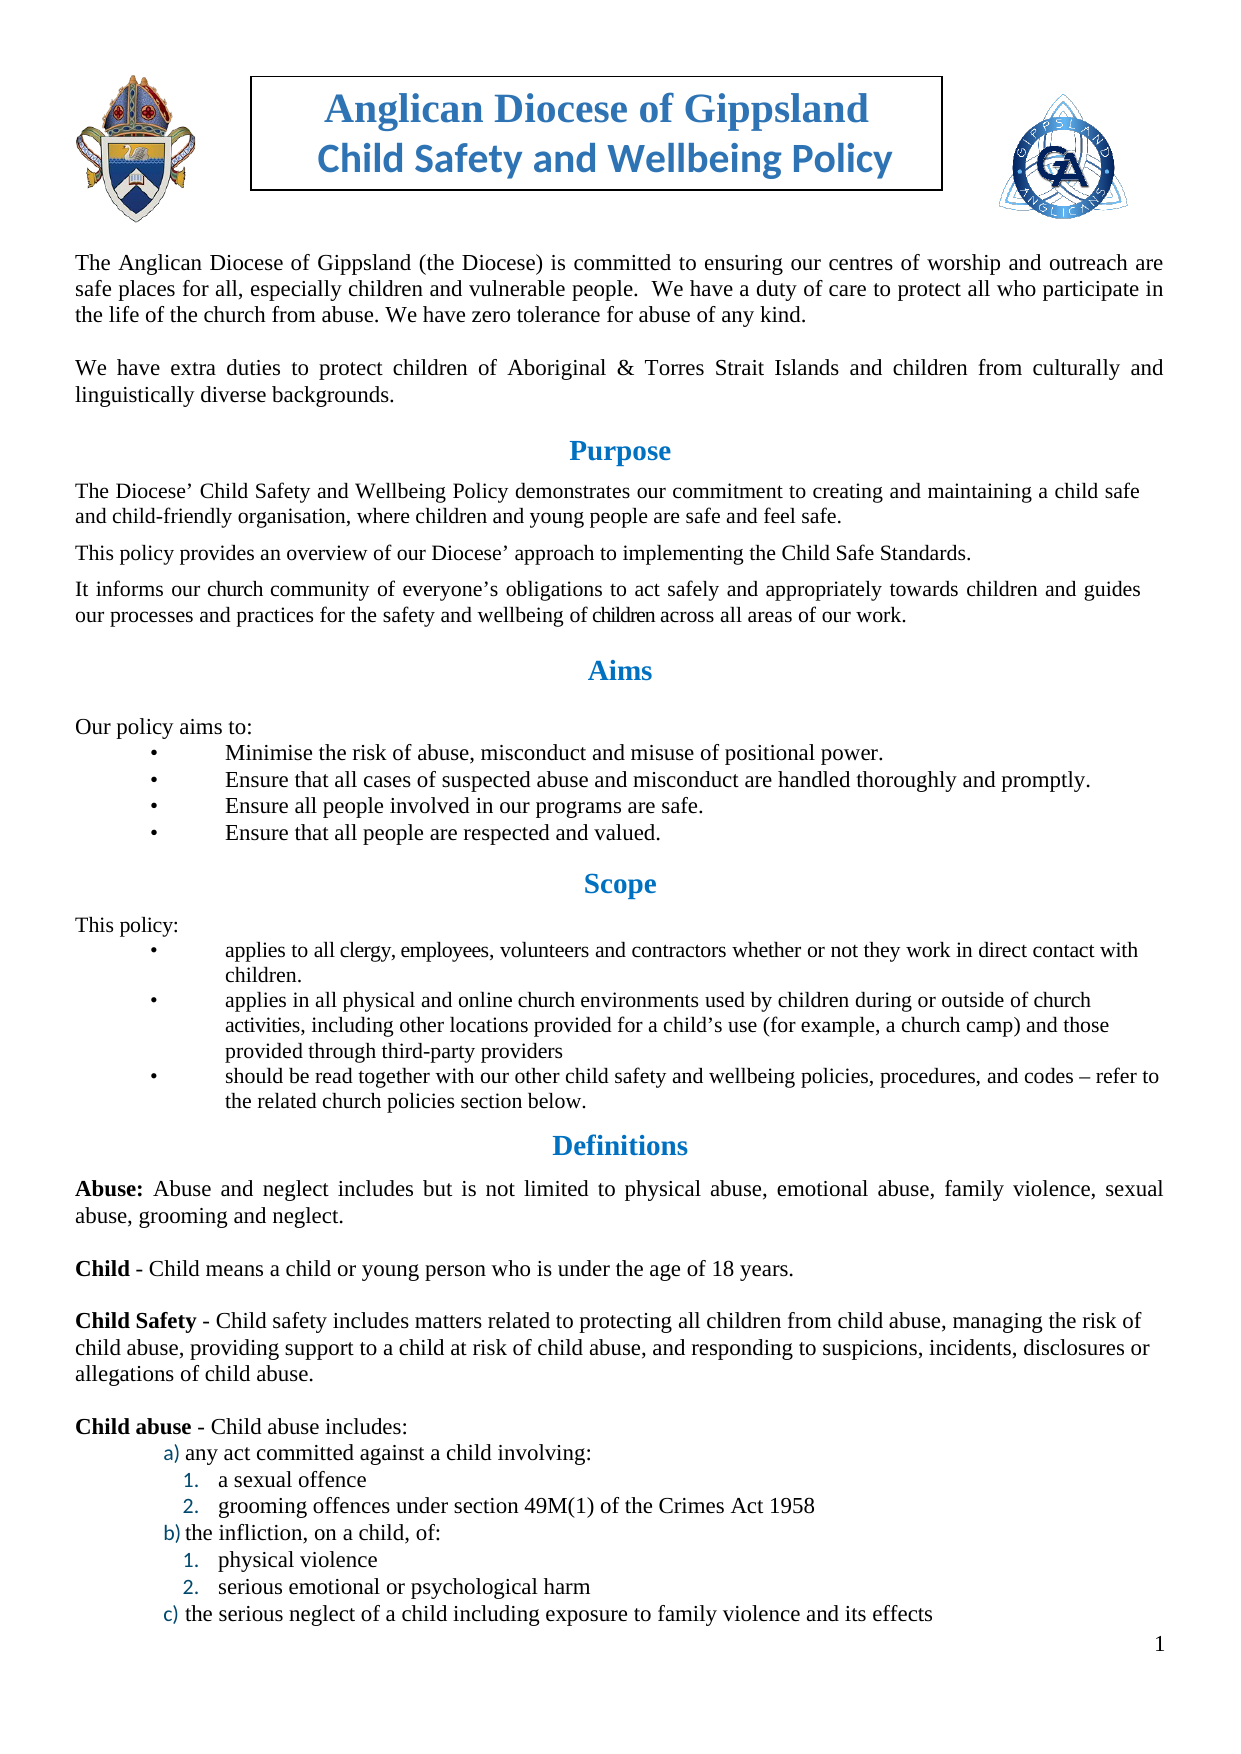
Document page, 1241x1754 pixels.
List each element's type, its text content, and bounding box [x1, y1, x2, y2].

text • Ensure that all people are respected and valued. [150, 818, 1165, 845]
list grooming offences under section 49M(1) of the Crimes Act 1958 [182, 1493, 1165, 1519]
list a sexual offence [182, 1466, 1165, 1493]
picture [963, 90, 1163, 223]
text Abuse: Abuse and neglect includes but is not limited to physical abuse, emotional abuse, family violence, sexual abuse, grooming and neglect. [75, 1176, 1165, 1228]
text Definitions [75, 1128, 1165, 1161]
text Aims [75, 653, 1165, 687]
text Scope [75, 866, 1165, 900]
text This policy provides an overview of our Diocese’ approach to implementing the Child Safe Standards. [75, 541, 1141, 565]
list applies in all physical and online church environments used by children during or outside of church activities, including other locations provided for a child’s use (for example, a church camp) and those provided through third-party providers [150, 987, 1165, 1063]
list the serious neglect of a child including exposure to family violence and its effects [163, 1600, 1165, 1626]
list serious emotional or psychological harm [182, 1573, 1165, 1600]
text • Minimise the risk of abuse, misconduct and misuse of positional power. [150, 739, 1165, 766]
text It informs our church community of everyone’s obligations to act safely and appropriately towards children and guides our processes and practices for the safety and wellbeing of children across all areas of our work. [75, 576, 1141, 627]
text Purpose [75, 433, 1165, 467]
text Child Safety - Child safety includes matters related to protecting all children from child abuse, managing the risk of child abuse, providing support to a child at risk of child abuse, and responding to suspicions, incidents, disclosures or allegations of child abuse. [75, 1307, 1165, 1386]
list the infliction, on a child, of: [163, 1519, 1165, 1546]
text • Ensure all people involved in our programs are safe. [150, 792, 1165, 818]
list applies to all clergy, employees, volunteers and contractors whether or not they work in direct contact with children. [150, 937, 1165, 987]
text Child - Child means a child or young person who is under the age of 18 years. [75, 1254, 1165, 1281]
list physical violence [182, 1546, 1165, 1573]
text This policy: [75, 912, 1165, 937]
text The Anglican Diocese of Gippsland (the Diocese) is committed to ensuring our centres of worship and outreach are safe places for all, especially children and vulnerable people. We have a duty of care to protect all who participate in the life of the church from abuse. We have zero tolerance for abuse of any kind. [75, 249, 1165, 328]
text Our policy aims to: [75, 713, 1165, 739]
list any act committed against a child involving: [163, 1439, 1165, 1466]
picture [75, 75, 196, 223]
text Child abuse - Child abuse includes: [75, 1413, 1165, 1439]
text • Ensure that all cases of suspected abuse and misconduct are handled thoroughly and promptly. [150, 766, 1165, 792]
text We have extra duties to protect children of Aboriginal & Torres Strait Islands and children from culturally and linguistically diverse backgrounds. [75, 354, 1165, 407]
list should be read together with our other child safety and wellbeing policies, procedures, and codes – refer to the related church policies section below. [150, 1063, 1165, 1113]
text The Diocese’ Child Safety and Wellbeing Policy demonstrates our commitment to creating and maintaining a child safe and child-friendly organisation, where children and young people are safe and feel safe. [75, 479, 1142, 528]
